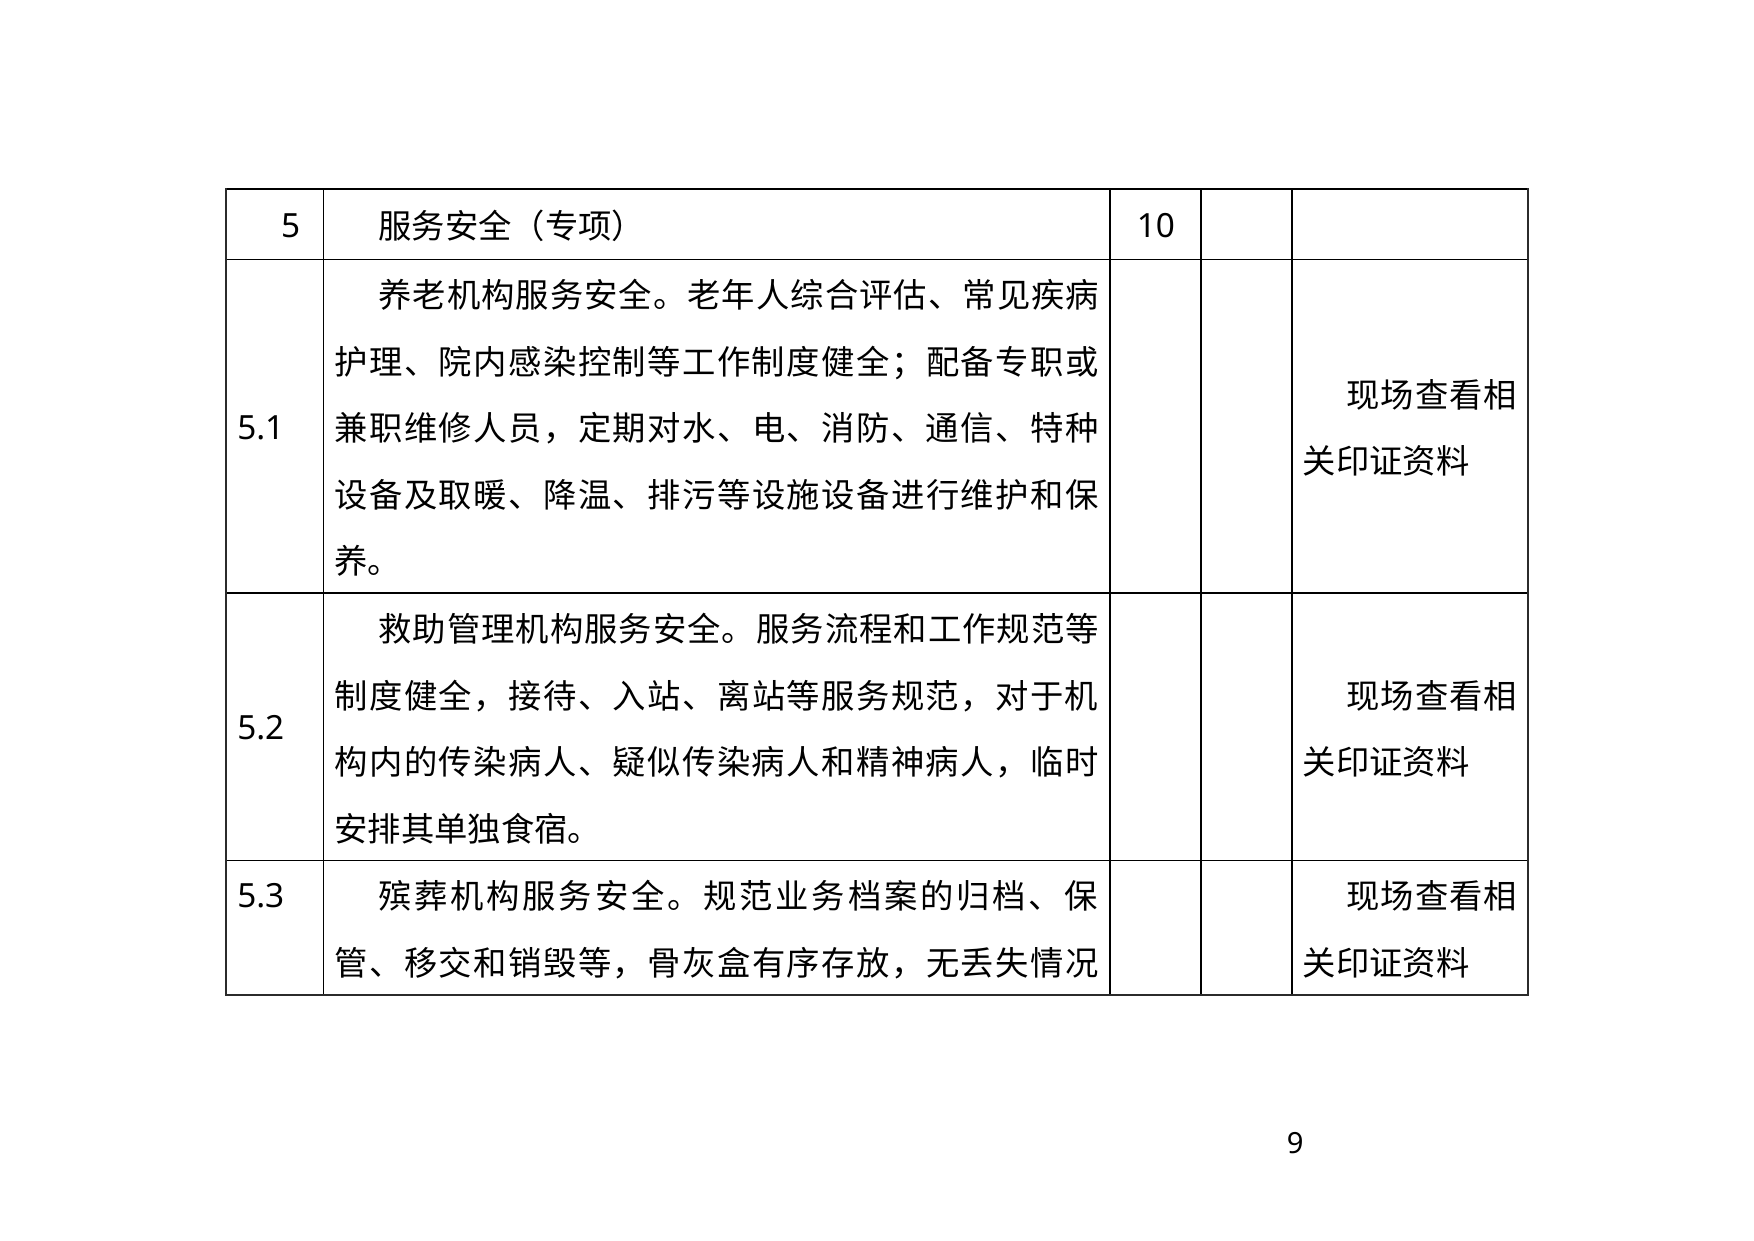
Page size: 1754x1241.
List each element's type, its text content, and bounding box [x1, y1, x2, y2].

table_cell [1111, 260, 1200, 592]
table_cell 养老机构服务安全。老年人综合评估、常见疾病护理、院内感染控制等工作制度健全；配备专职或兼职维修人员，定期对水、电、消防、通信、特种设备及取暖、降温、排污等设施设备进行维护和保养。 [324, 260, 1109, 592]
table_cell 5.3 [227, 861, 323, 994]
table_cell [1111, 594, 1200, 860]
table_cell 现场查看相关印证资料 [1293, 594, 1527, 860]
table_cell 5 [227, 190, 323, 258]
table_cell [1202, 861, 1291, 994]
table_cell 5.2 [227, 594, 323, 860]
table_cell 现场查看相关印证资料 [1293, 861, 1527, 994]
table_cell [1293, 190, 1527, 258]
table_cell [1202, 190, 1291, 258]
table_cell [1202, 260, 1291, 592]
table_cell 服务安全（专项） [324, 190, 1109, 258]
table_cell 10 [1111, 190, 1200, 258]
table_cell 现场查看相关印证资料 [1293, 260, 1527, 592]
table_cell 救助管理机构服务安全。服务流程和工作规范等制度健全，接待、入站、离站等服务规范，对于机构内的传染病人、疑似传染病人和精神病人，临时安排其单独食宿。 [324, 594, 1109, 860]
table_cell [1111, 861, 1200, 994]
table_cell [1202, 594, 1291, 860]
table_cell 5.1 [227, 260, 323, 592]
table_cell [324, 861, 1109, 994]
